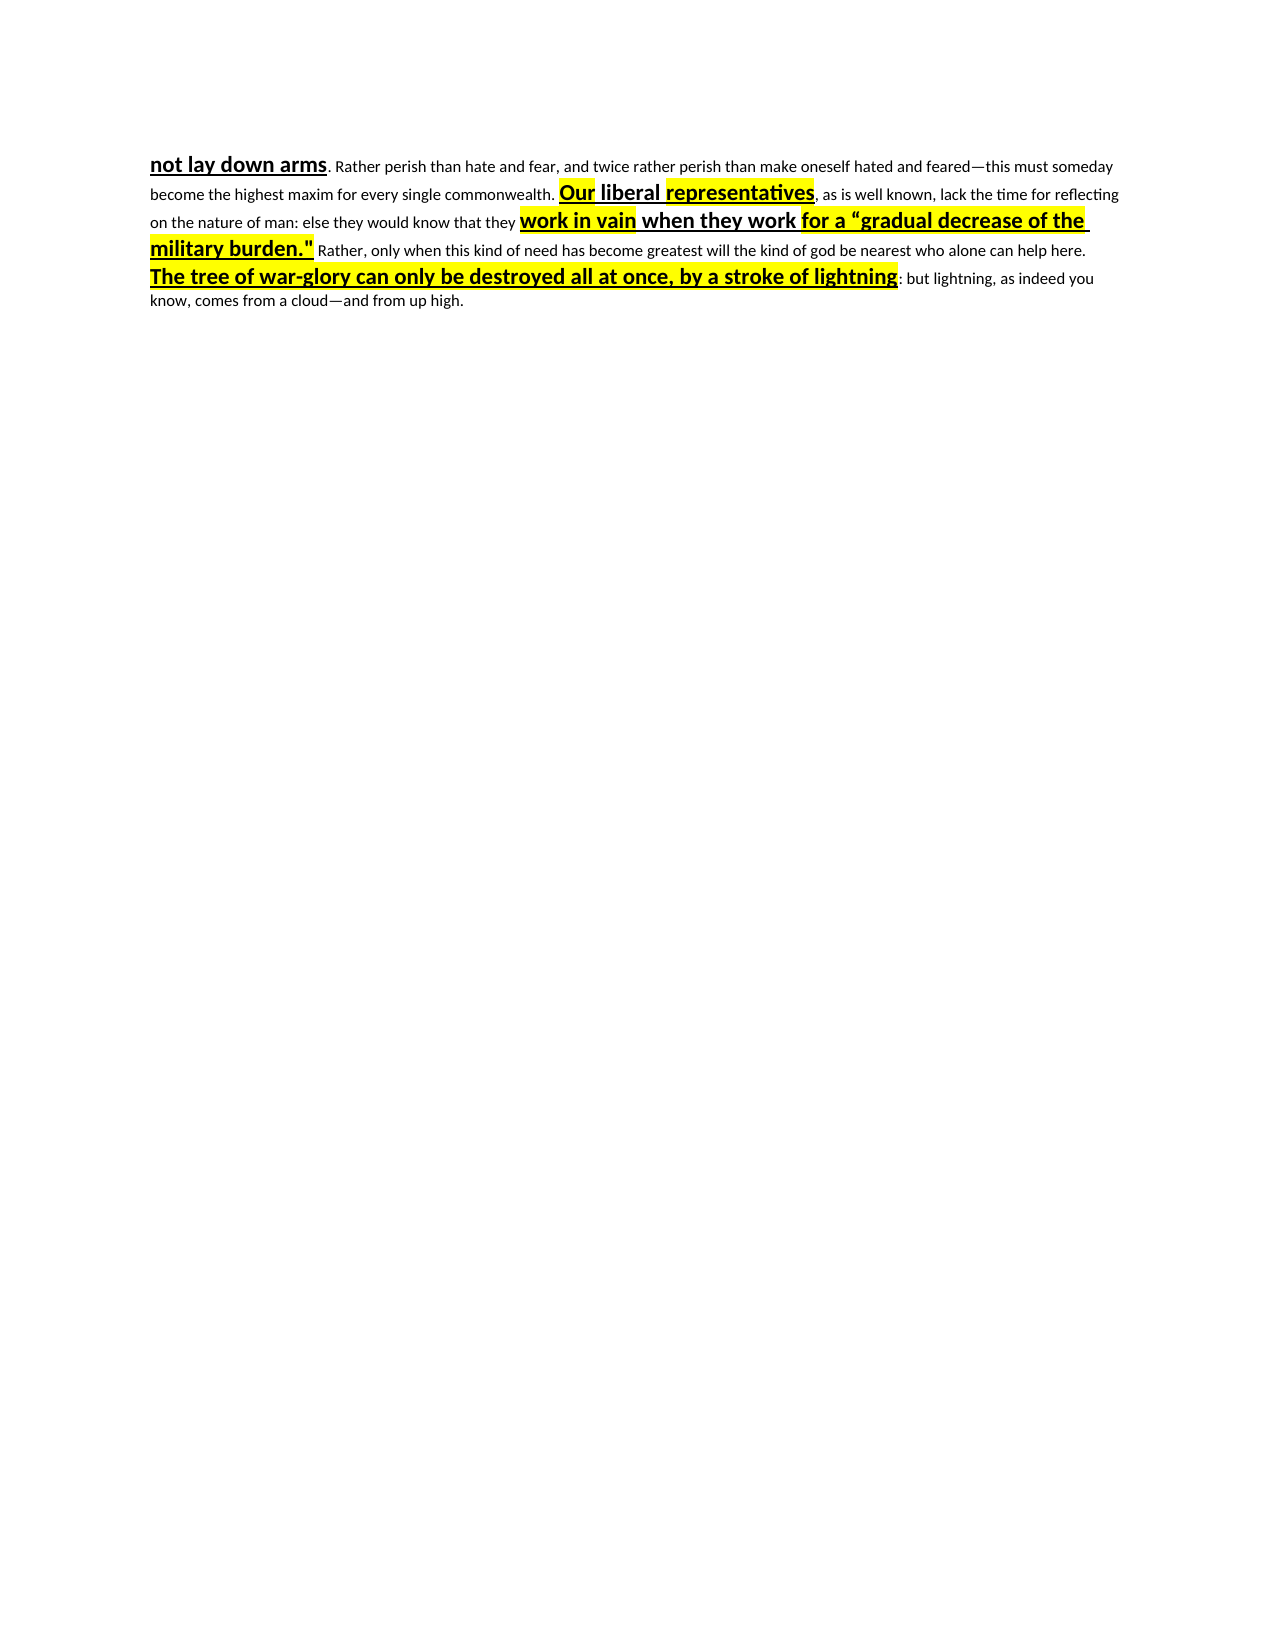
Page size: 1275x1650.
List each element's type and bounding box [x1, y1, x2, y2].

text [150, 150, 1125, 310]
